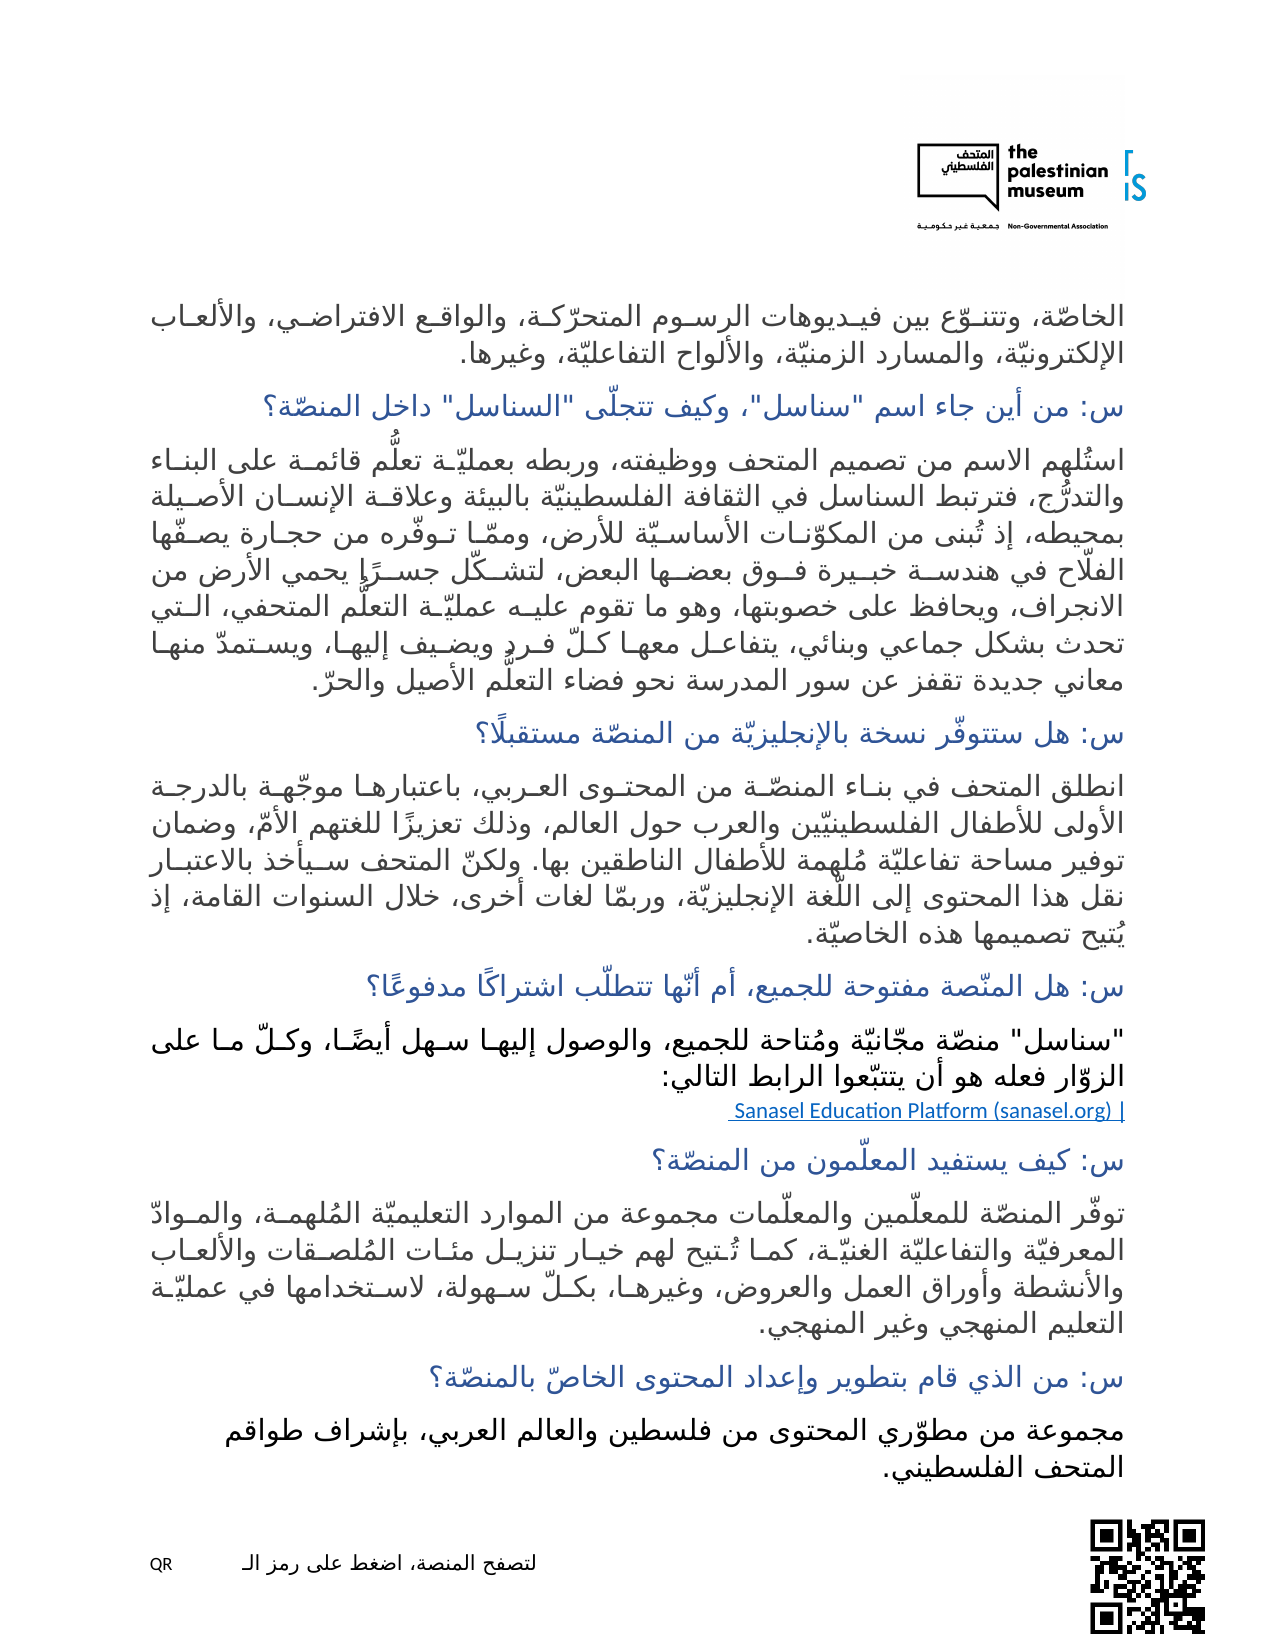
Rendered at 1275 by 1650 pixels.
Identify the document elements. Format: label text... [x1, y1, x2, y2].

text س: هل ستتوفّر نسخة بالإنجليزيّة من المنصّة مستقبلًا؟ [150, 716, 1125, 750]
text استُلهم الاسم من تصميم المتحف ووظيفته، وربطه بعمليّة تعلُّم قائمة على البناء والتدرُّج، فترتبط السناسل في الثقافة الفلسطينيّة بالبيئة وعلاقة الإنسان الأصيلة بمحيطه، إذ تُبنى من المكوّنات الأساسيّة للأرض، وممّا توفّره من حجارة يصفّها الفلّاح في هندسة خبيرة فوق بعضها البعض، لتشكّل جسرًا يحمي الأرض من الانجراف، ويحافظ على خصوبتها، وهو ما تقوم عليه عمليّة التعلُّم المتحفي، التي تحدث بشكل جماعي وبنائي، يتفاعل معها كلّ فرد ويضيف إليها، ويستمدّ منها معاني جديدة تقفز عن سور المدرسة نحو فضاء التعلُّم الأصيل والحرّ. [150, 443, 1125, 697]
text انطلق المتحف في بناء المنصّة من المحتوى العربي، باعتبارها موجّهة بالدرجة الأولى للأطفال الفلسطينيّين والعرب حول العالم، وذلك تعزيزًا للغتهم الأمّ، وضمان توفير مساحة تفاعليّة مُلهمة للأطفال الناطقين بها. ولكنّ المتحف سيأخذ بالاعتبار نقل هذا المحتوى إلى اللّغة الإنجليزيّة، وربمّا لغات أخرى، خلال السنوات القامة، إذ يُتيح تصميمها هذه الخاصيّة. [150, 770, 1125, 950]
text مجموعة من مطوّري المحتوى من فلسطين والعالم العربي، بإشراف طواقم المتحف الفلسطيني. [150, 1413, 1125, 1484]
text س: كيف يستفيد المعلّمون من المنصّة؟ [150, 1143, 1125, 1177]
text س: من أين جاء اسم "سناسل"، وكيف تتجلّى "السناسل" داخل المنصّة؟ [150, 390, 1125, 424]
text "سناسل" منصّة مجّانيّة ومُتاحة للجميع، والوصول إليها سهل أيضًا، وكلّ ما على الزوّار فعله هو أن يتتبّعوا الرابط التالي: [150, 1023, 1125, 1094]
picture [900, 75, 1146, 300]
text س: هل المنّصة مفتوحة للجميع، أم أنّها تتطلّب اشتراكًا مدفوعًا؟ [150, 970, 1125, 1004]
text | Sanasel Education Platform (sanasel.org) [150, 1096, 1125, 1124]
text توفّر المنصّة للمعلّمين والمعلّمات مجموعة من الموارد التعليميّة المُلهمة، والموادّ المعرفيّة والتفاعليّة الغنيّة، كما تُتيح لهم خيار تنزيل مئات المُلصقات والألعاب والأنشطة وأوراق العمل والعروض، وغيرها، بكلّ سهولة، لاستخدامها في عمليّة التعليم المنهجي وغير المنهجي. [150, 1197, 1125, 1341]
picture [1137, 178, 1146, 189]
text س: من الذي قام بتطوير وإعداد المحتوى الخاصّ بالمنصّة؟ [150, 1360, 1125, 1394]
picture [1072, 1501, 1224, 1650]
